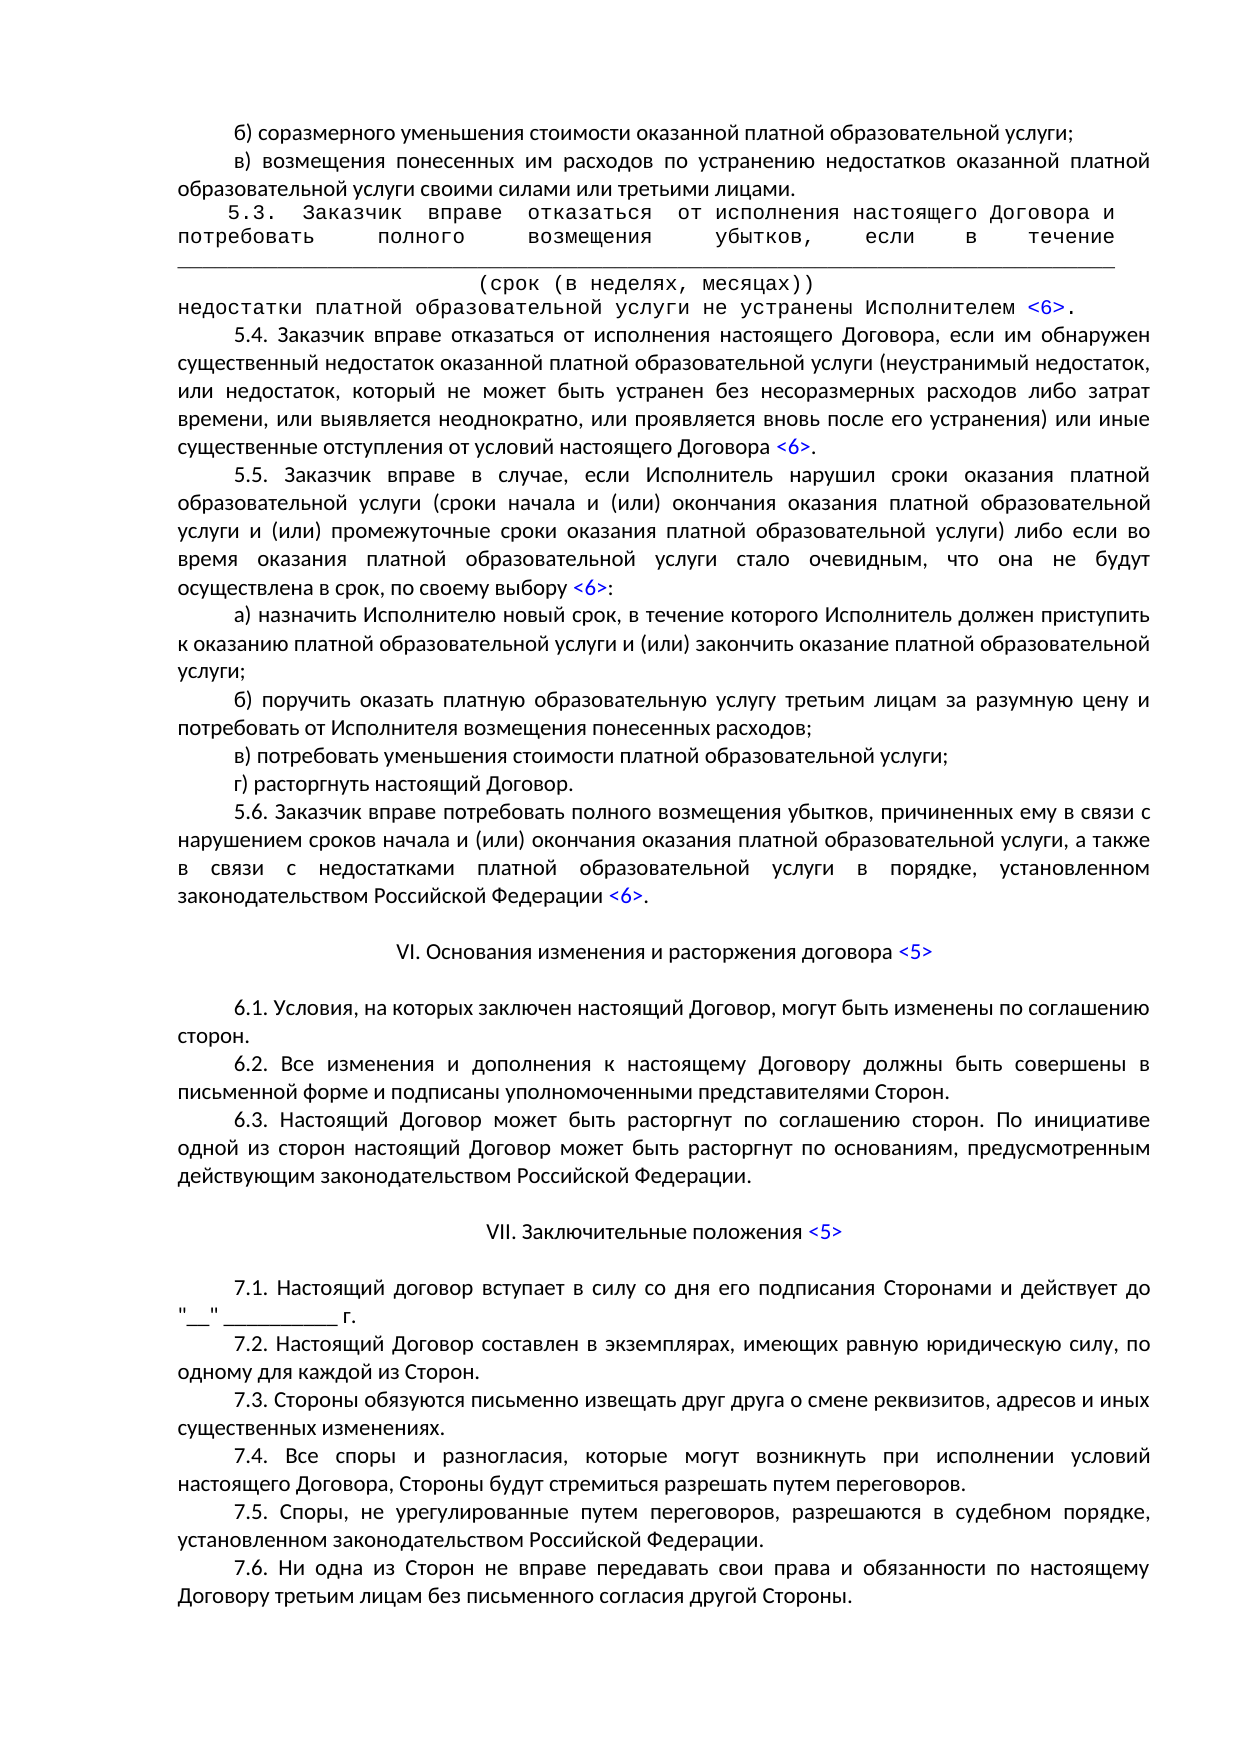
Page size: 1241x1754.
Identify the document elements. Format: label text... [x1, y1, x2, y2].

text 6.2. Все изменения и дополнения к настоящему Договору должны быть совершены в письменной форме и подписаны уполномоченными представителями Сторон. [177, 1049, 1152, 1105]
text в) потребовать уменьшения стоимости платной образовательной услуги; [177, 741, 1152, 769]
text а) назначить Исполнителю новый срок, в течение которого Исполнитель должен приступить к оказанию платной образовательной услуги и (или) закончить оказание платной образовательной услуги; [177, 601, 1152, 685]
text ___________________________________________________________________________ [177, 249, 1152, 273]
text 5.3. Заказчик вправе отказаться от исполнения настоящего Договора и [177, 202, 1152, 226]
text недостатки платной образовательной услуги не устранены Исполнителем <6>. [177, 297, 1152, 320]
text (срок (в неделях, месяцах)) [177, 273, 1152, 297]
text 6.3. Настоящий Договор может быть расторгнут по соглашению сторон. По инициативе одной из сторон настоящий Договор может быть расторгнут по основаниям, предусмотренным действующим законодательством Российской Федерации. [177, 1105, 1152, 1189]
text 7.2. Настоящий Договор составлен в экземплярах, имеющих равную юридическую силу, по одному для каждой из Сторон. [177, 1329, 1152, 1385]
text 5.5. Заказчик вправе в случае, если Исполнитель нарушил сроки оказания платной образовательной услуги (сроки начала и (или) окончания оказания платной образовательной услуги и (или) промежуточные сроки оказания платной образовательной услуги) либо если во время оказания платной образовательной услуги стало очевидным, что она не будут осуществлена в срок, по своему выбору <6>: [177, 461, 1152, 601]
text 7.3. Стороны обязуются письменно извещать друг друга о смене реквизитов, адресов и иных существенных изменениях. [177, 1385, 1152, 1441]
text VI. Основания изменения и расторжения договора <5> [177, 937, 1152, 965]
text потребовать полного возмещения убытков, если в течение [177, 226, 1152, 249]
text 7.4. Все споры и разногласия, которые могут возникнуть при исполнении условий настоящего Договора, Стороны будут стремиться разрешать путем переговоров. [177, 1441, 1152, 1497]
text б) поручить оказать платную образовательную услугу третьим лицам за разумную цену и потребовать от Исполнителя возмещения понесенных расходов; [177, 685, 1152, 741]
text 6.1. Условия, на которых заключен настоящий Договор, могут быть изменены по соглашению сторон. [177, 993, 1152, 1049]
text VII. Заключительные положения <5> [177, 1217, 1152, 1245]
text 5.4. Заказчик вправе отказаться от исполнения настоящего Договора, если им обнаружен существенный недостаток оказанной платной образовательной услуги (неустранимый недостаток, или недостаток, который не может быть устранен без несоразмерных расходов либо затрат времени, или выявляется неоднократно, или проявляется вновь после его устранения) или иные существенные отступления от условий настоящего Договора <6>. [177, 320, 1152, 461]
text б) соразмерного уменьшения стоимости оказанной платной образовательной услуги; [177, 118, 1152, 146]
text 7.6. Ни одна из Сторон не вправе передавать свои права и обязанности по настоящему Договору третьим лицам без письменного согласия другой Стороны. [177, 1553, 1152, 1609]
text в) возмещения понесенных им расходов по устранению недостатков оказанной платной образовательной услуги своими силами или третьими лицами. [177, 146, 1152, 202]
text 7.1. Настоящий договор вступает в силу со дня его подписания Сторонами и действует до "__" __________ г. [177, 1273, 1152, 1329]
text 5.6. Заказчик вправе потребовать полного возмещения убытков, причиненных ему в связи с нарушением сроков начала и (или) окончания оказания платной образовательной услуги, а также в связи с недостатками платной образовательной услуги в порядке, установленном законодательством Российской Федерации <6>. [177, 797, 1152, 909]
text г) расторгнуть настоящий Договор. [177, 769, 1152, 797]
text 7.5. Споры, не урегулированные путем переговоров, разрешаются в судебном порядке, установленном законодательством Российской Федерации. [177, 1497, 1152, 1553]
